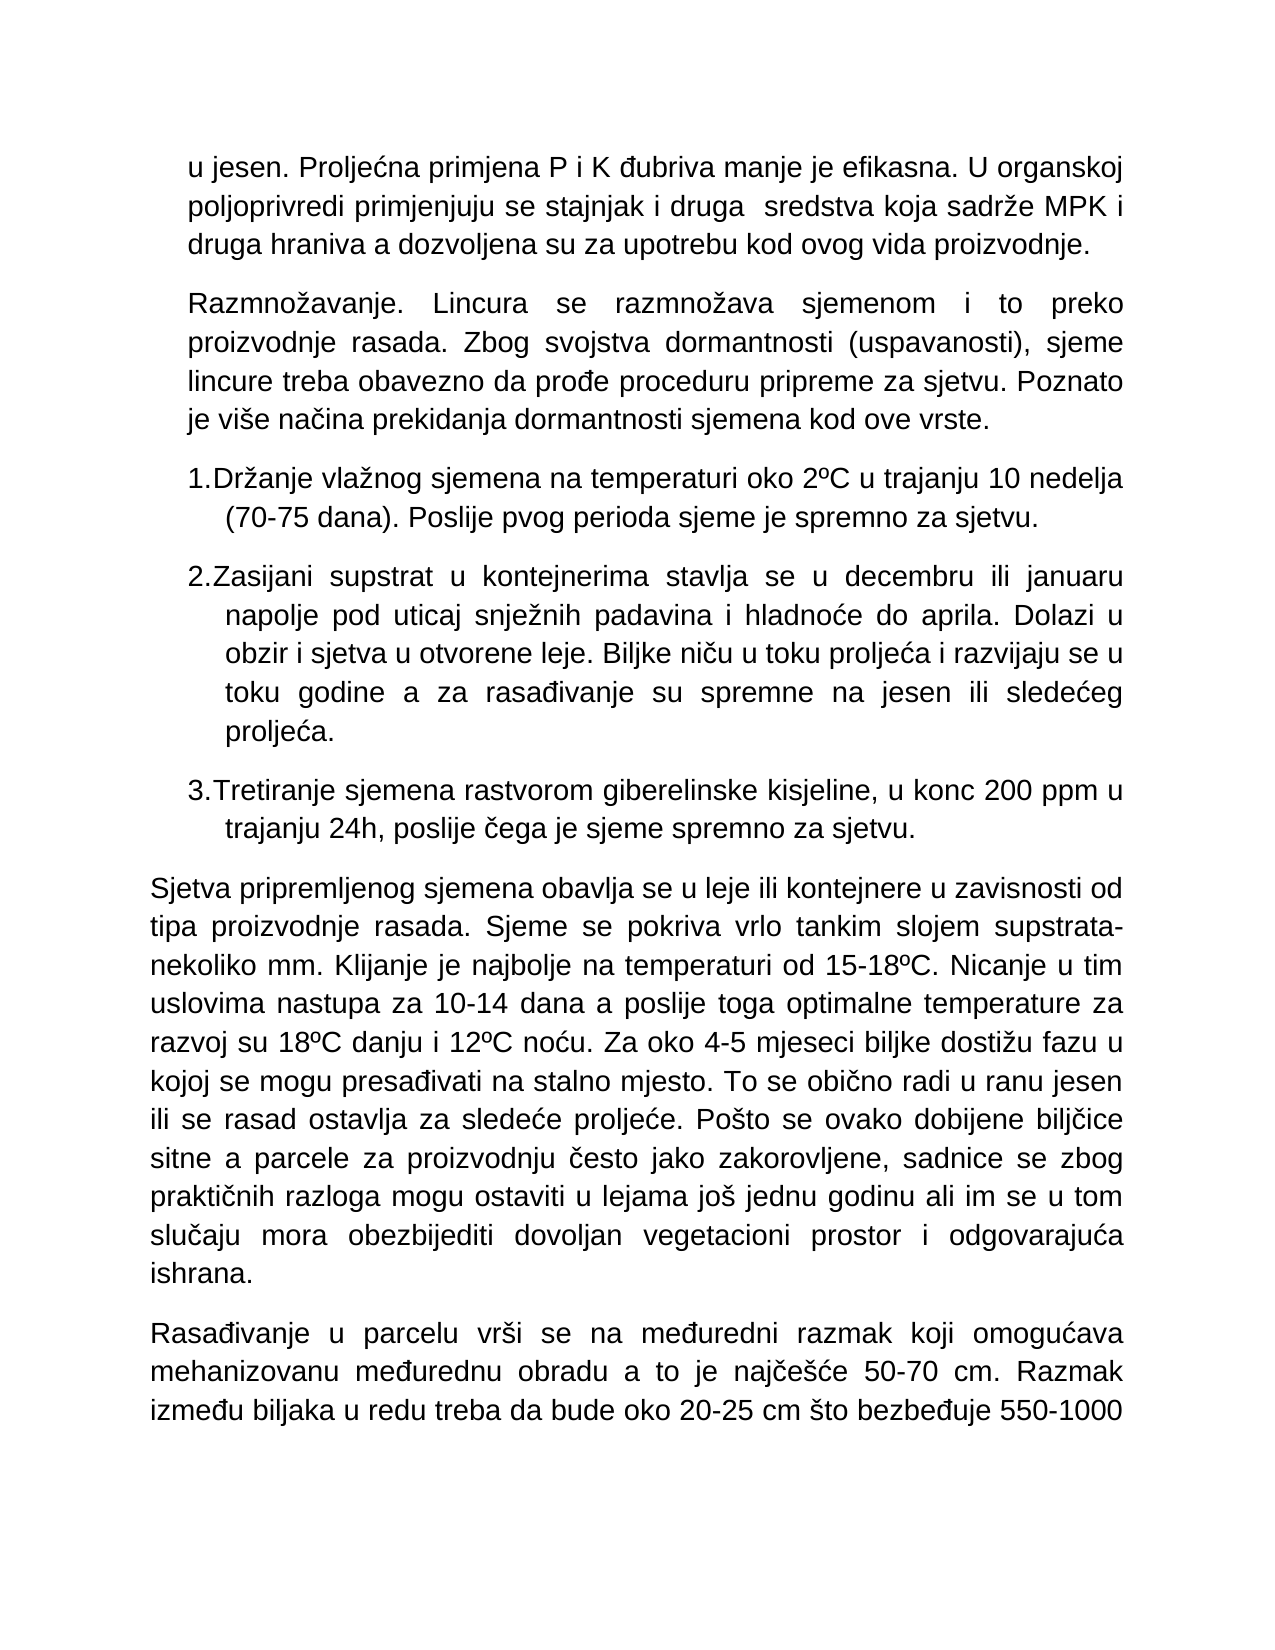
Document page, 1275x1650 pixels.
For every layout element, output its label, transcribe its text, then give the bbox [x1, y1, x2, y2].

list Držanje vlažnog sjemena na temperaturi oko 2ºC u trajanju 10 nedelja (70-75 dana). Poslije pvog perioda sjeme je spremno za sjetvu. [187, 461, 1125, 533]
list Tretiranje sjemena rastvorom giberelinske kisjeline, u konc 200 ppm u trajanju 24h, poslije čega je sjeme spremno za sjetvu. [187, 773, 1125, 845]
list Zasijani supstrat u kontejnerima stavlja se u decembru ili januaru napolje pod uticaj snježnih padavina i hladnoće do aprila. Dolazi u obzir i sjetva u otvorene leje. Biljke niču u toku proljeća i razvijaju se u toku godine a za rasađivanje su spremne na jesen ili sledećeg proljeća. [187, 559, 1125, 747]
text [150, 1316, 1125, 1426]
text Sjetva pripremljenog sjemena obavlja se u leje ili kontejnere u zavisnosti od tipa proizvodnje rasada. Sjeme se pokriva vrlo tankim slojem supstrata- nekoliko mm. Klijanje je najbolje na temperaturi od 15-18ºC. Nicanje u tim uslovima nastupa za 10-14 dana a poslije toga optimalne temperature za razvoj su 18ºC danju i 12ºC noću. Za oko 4-5 mjeseci biljke dostižu fazu u kojoj se mogu presađivati na stalno mjesto. To se obično radi u ranu jesen ili se rasad ostavlja za sledeće proljeće. Pošto se ovako dobijene biljčice sitne a parcele za proizvodnju često jako zakorovljene, sadnice se zbog praktičnih razloga mogu ostaviti u lejama još jednu godinu ali im se u tom slučaju mora obezbijediti dovoljan vegetacioni prostor i odgovarajuća ishrana. [150, 871, 1125, 1290]
text Razmnožavanje. Lincura se razmnožava sjemenom i to preko proizvodnje rasada. Zbog svojstva dormantnosti (uspavanosti), sjeme lincure treba obavezno da prođe proceduru pripreme za sjetvu. Poznato je više načina prekidanja dormantnosti sjemena kod ove vrste. [187, 286, 1125, 436]
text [187, 150, 1125, 261]
